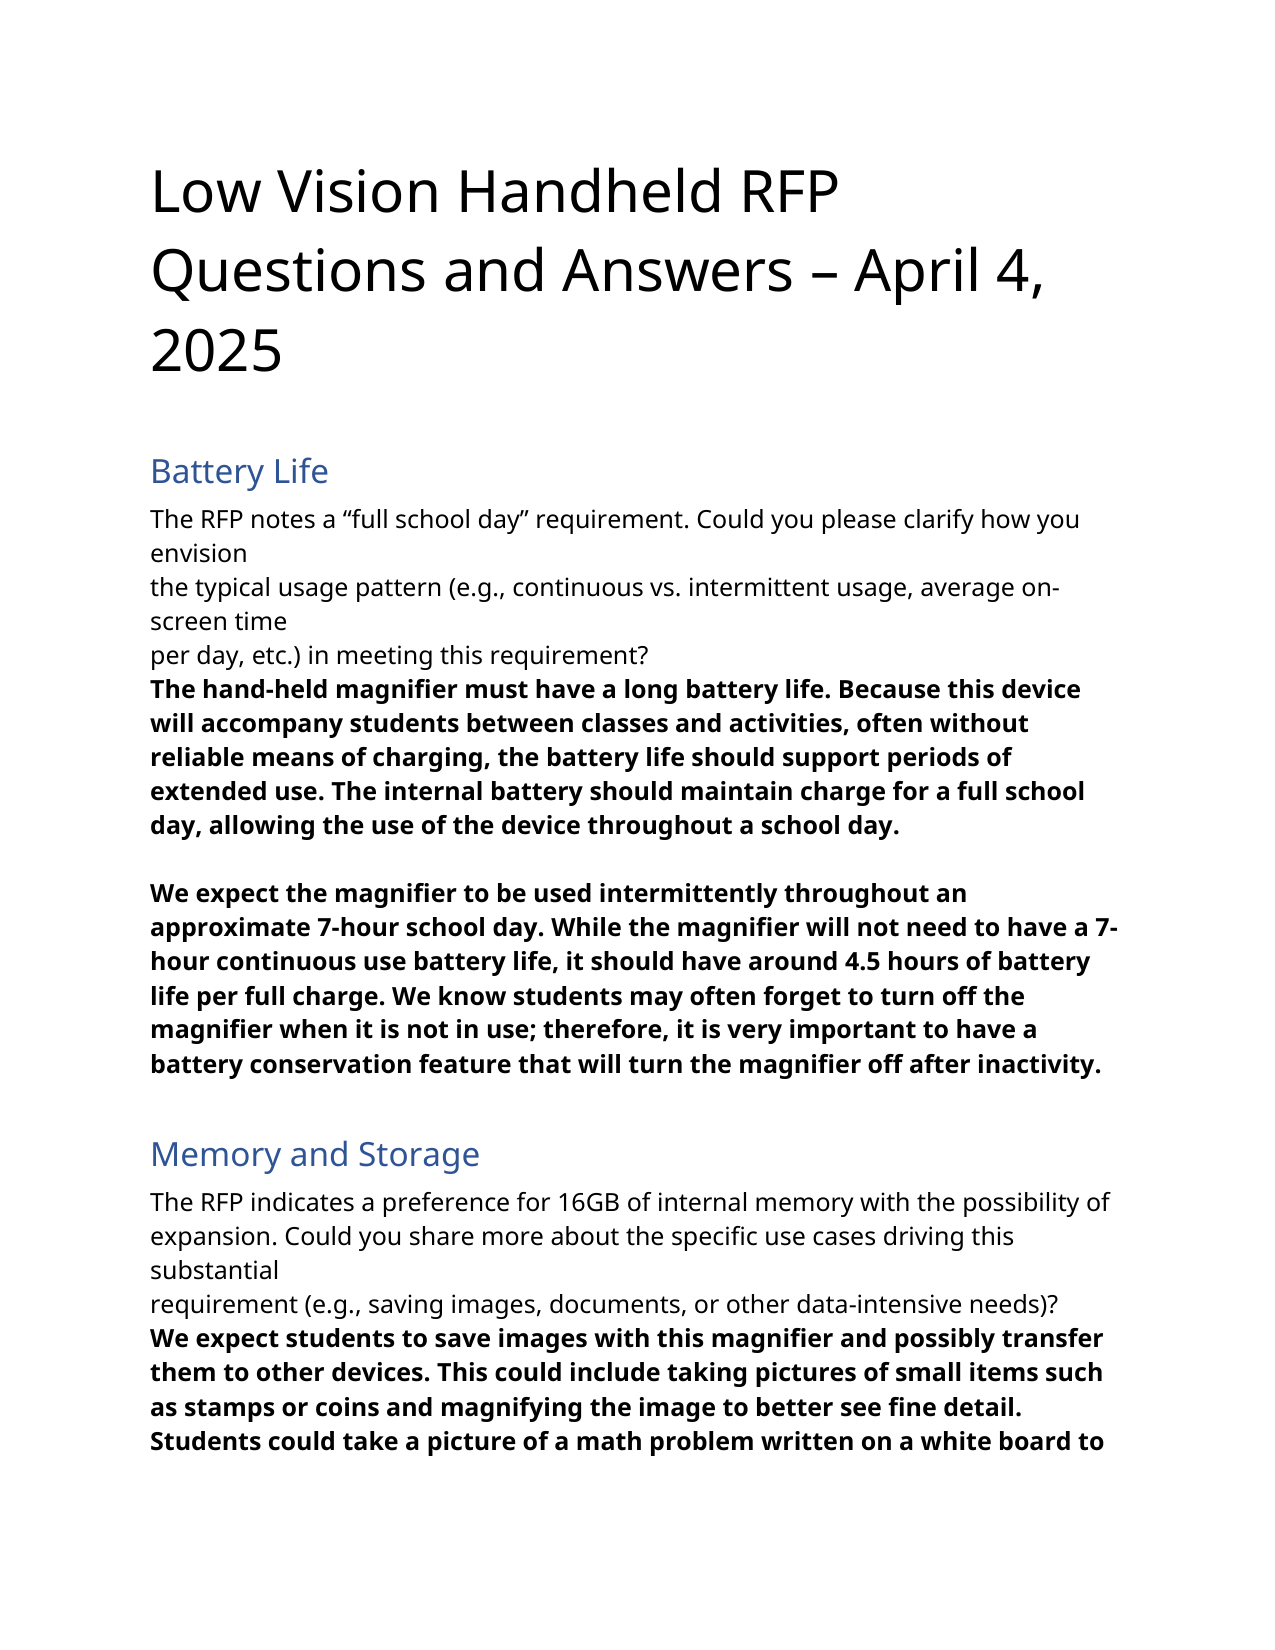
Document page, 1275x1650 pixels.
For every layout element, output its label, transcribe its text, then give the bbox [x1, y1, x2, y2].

text The hand-held magnifier must have a long battery life. Because this device will accompany students between classes and activities, often without reliable means of charging, the battery life should support periods of extended use. The internal battery should maintain charge for a full school day, allowing the use of the device throughout a school day. [150, 672, 1125, 842]
text per day, etc.) in meeting this requirement? [150, 637, 1125, 672]
title Low Vision Handheld RFP Questions and Answers – April 4, 2025 [150, 150, 1125, 388]
subtitle Battery Life [150, 447, 1125, 493]
text the typical usage pattern (e.g., continuous vs. intermittent usage, average on-screen time [150, 569, 1125, 637]
subtitle Memory and Storage [150, 1131, 1125, 1176]
text We expect the magnifier to be used intermittently throughout an approximate 7-hour school day. While the magnifier will not need to have a 7-hour continuous use battery life, it should have around 4.5 hours of battery life per full charge. We know students may often forget to turn off the magnifier when it is not in use; therefore, it is very important to have a battery conservation feature that will turn the magnifier off after inactivity. [150, 876, 1125, 1080]
text requirement (e.g., saving images, documents, or other data-intensive needs)? [150, 1287, 1125, 1321]
text The RFP notes a “full school day” requirement. Could you please clarify how you envision [150, 501, 1125, 569]
text expansion. Could you share more about the specific use cases driving this substantial [150, 1219, 1125, 1287]
text The RFP indicates a preference for 16GB of internal memory with the possibility of [150, 1185, 1125, 1219]
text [150, 1321, 1125, 1457]
